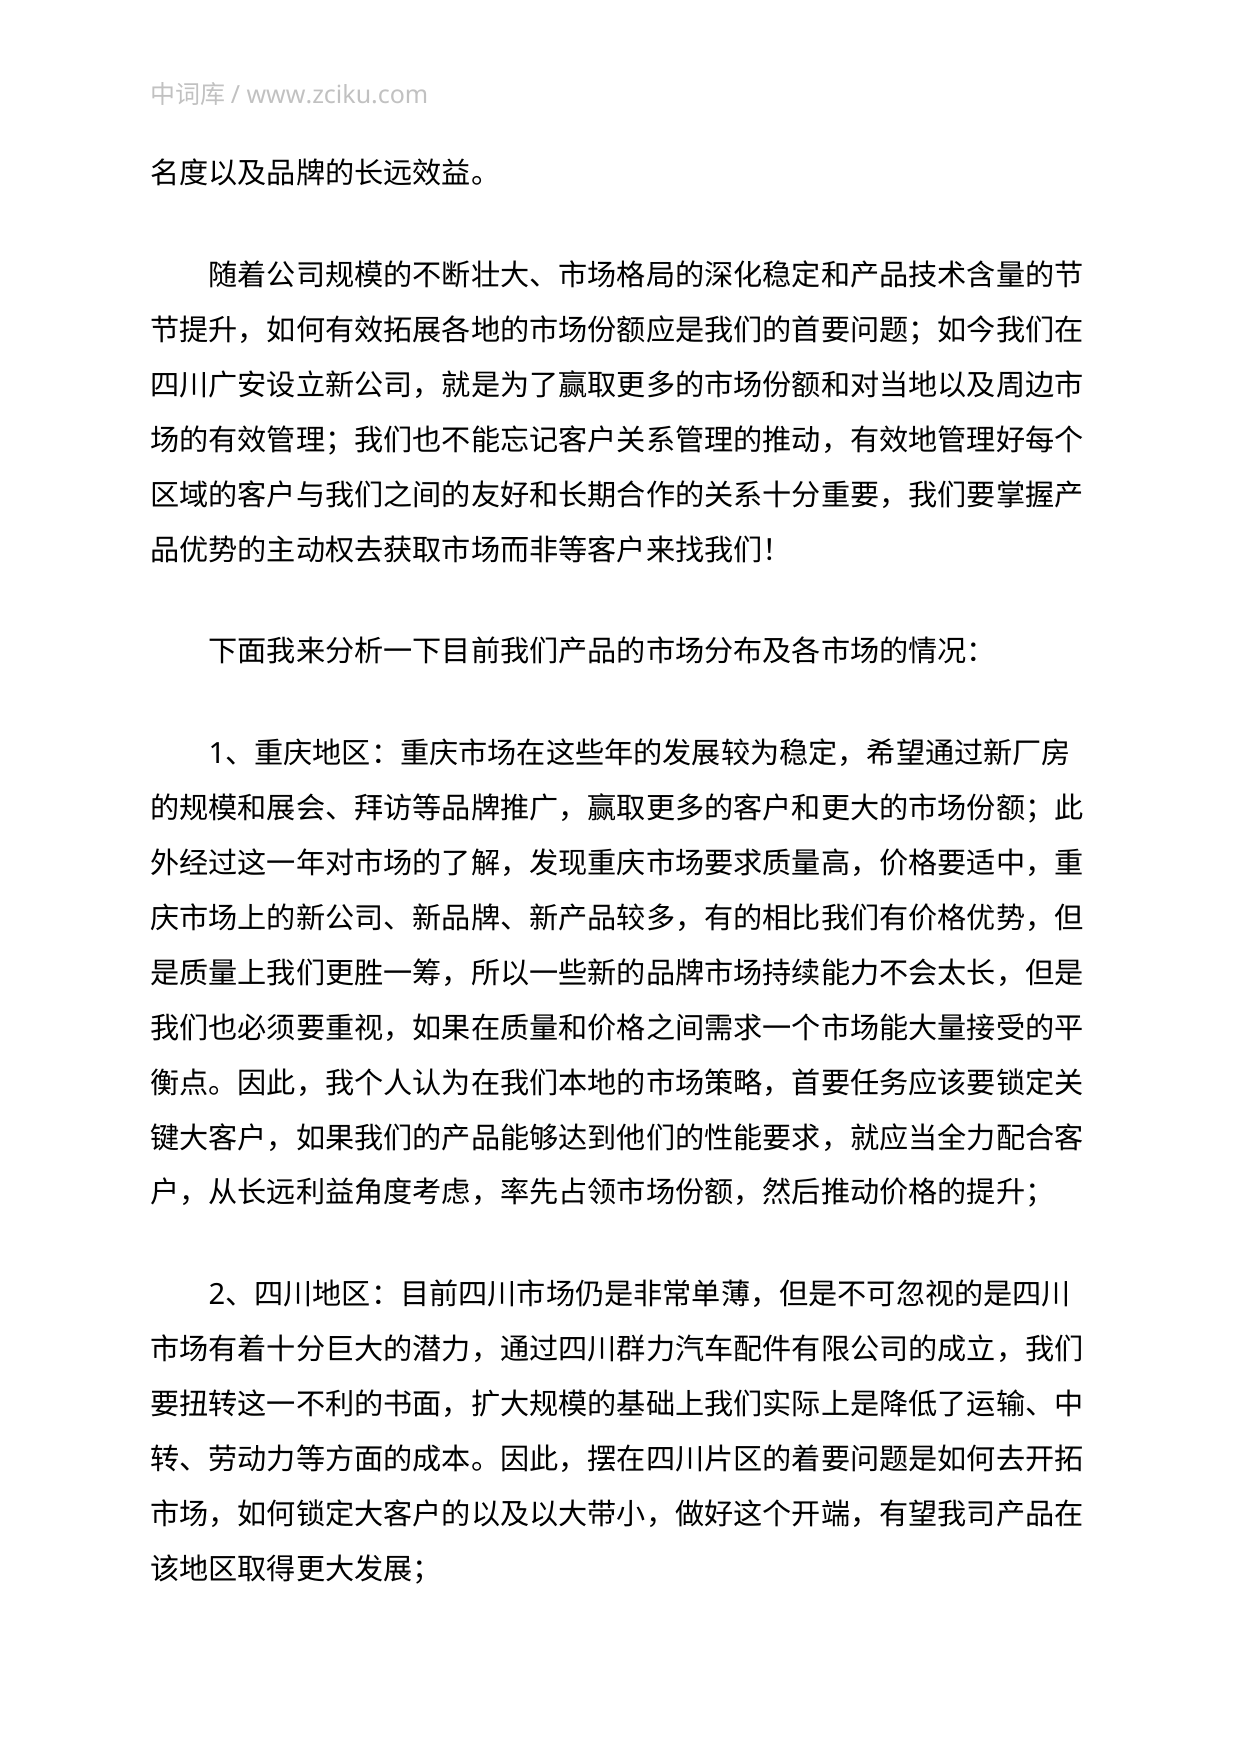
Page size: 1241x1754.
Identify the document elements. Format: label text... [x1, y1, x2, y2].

text 随着公司规模的不断壮大、市场格局的深化稳定和产品技术含量的节节提升，如何有效拓展各地的市场份额应是我们的首要问题；如今我们在四川广安设立新公司，就是为了赢取更多的市场份额和对当地以及周边市场的有效管理；我们也不能忘记客户关系管理的推动，有效地管理好每个区域的客户与我们之间的友好和长期合作的关系十分重要，我们要掌握产品优势的主动权去获取市场而非等客户来找我们！ [150, 252, 1090, 568]
text 1、重庆地区：重庆市场在这些年的发展较为稳定，希望通过新厂房的规模和展会、拜访等品牌推广，赢取更多的客户和更大的市场份额；此外经过这一年对市场的了解，发现重庆市场要求质量高，价格要适中，重庆市场上的新公司、新品牌、新产品较多，有的相比我们有价格优势，但是质量上我们更胜一筹，所以一些新的品牌市场持续能力不会太长，但是我们也必须要重视，如果在质量和价格之间需求一个市场能大量接受的平衡点。因此，我个人认为在我们本地的市场策略，首要任务应该要锁定关键大客户，如果我们的产品能够达到他们的性能要求，就应当全力配合客户，从长远利益角度考虑，率先占领市场份额，然后推动价格的提升； [150, 730, 1090, 1211]
text 2、四川地区：目前四川市场仍是非常单薄，但是不可忽视的是四川市场有着十分巨大的潜力，通过四川群力汽车配件有限公司的成立，我们要扭转这一不利的书面，扩大规模的基础上我们实际上是降低了运输、中转、劳动力等方面的成本。因此，摆在四川片区的着要问题是如何去开拓市场，如何锁定大客户的以及以大带小，做好这个开端，有望我司产品在该地区取得更大发展； [150, 1271, 1090, 1588]
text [150, 150, 1090, 192]
text 下面我来分析一下目前我们产品的市场分布及各市场的情况： [150, 628, 1090, 670]
